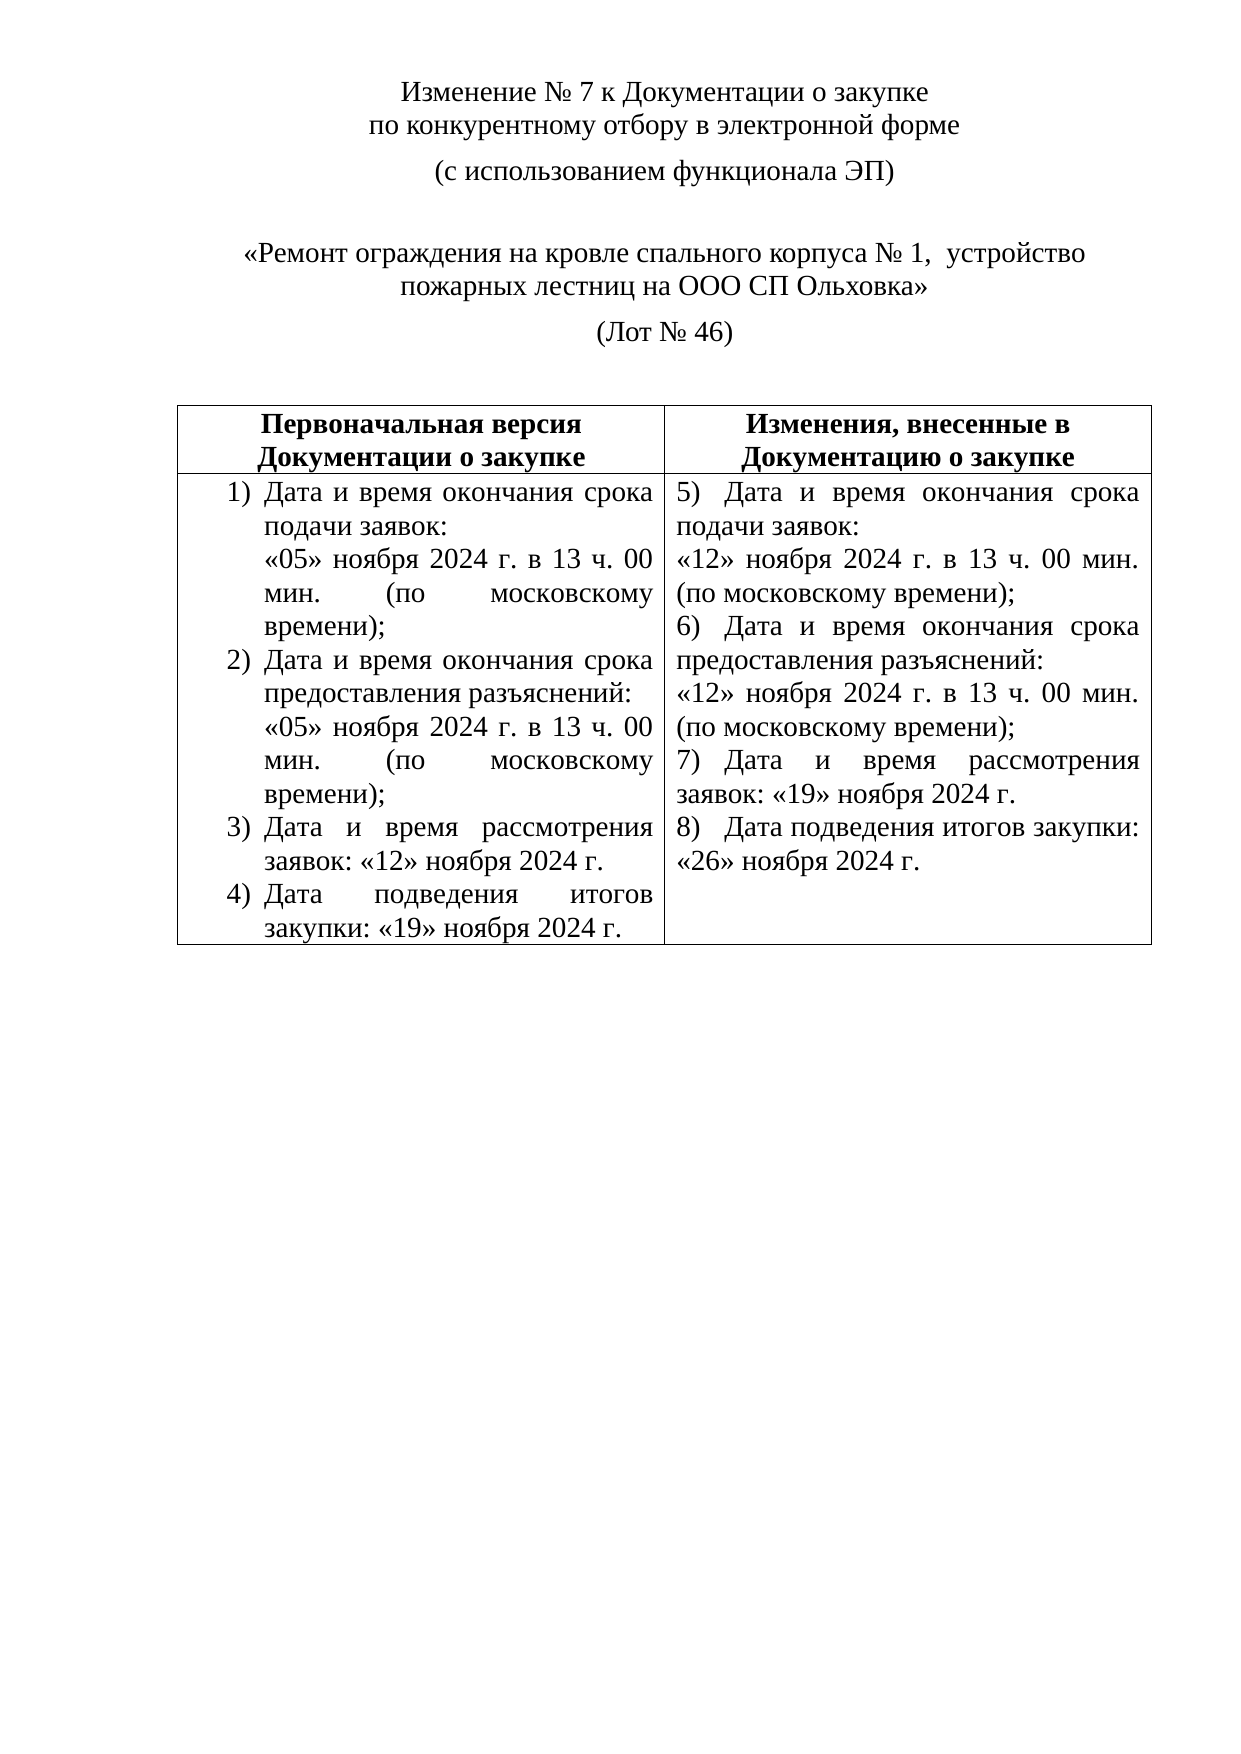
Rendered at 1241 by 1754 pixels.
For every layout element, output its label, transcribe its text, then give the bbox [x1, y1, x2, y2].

list Изменение № 7 к Документации о закупке по конкурентному отбору в электронной форме [177, 74, 1152, 141]
table_header Изменения, внесенные в Документацию о закупке [665, 406, 1151, 473]
table_cell Дата и время окончания срока подачи заявок: «05» ноября 2024 г. в 13 ч. 00 мин. (по московскому времени); Дата и время окончания срока предоставления разъяснений: «05» ноября 2024 г. в 13 ч. 00 мин. (по московскому времени); Дата и время рассмотрения заявок: «12» ноября 2024 г. Дата подведения итогов закупки: «19» ноября 2024 г. [178, 474, 664, 944]
text (с использованием функционала ЭП) [177, 153, 1152, 187]
text «Ремонт ограждения на кровле спального корпуса № 1, устройство пожарных лестниц на ООО СП Ольховка» [177, 235, 1152, 302]
table_cell Дата и время окончания срока подачи заявок: «12» ноября 2024 г. в 13 ч. 00 мин. (по московскому времени); Дата и время окончания срока предоставления разъяснений: «12» ноября 2024 г. в 13 ч. 00 мин. (по московскому времени); Дата и время рассмотрения заявок: «19» ноября 2024 г. Дата подведения итогов закупки: «26» ноября 2024 г. [665, 474, 1151, 944]
text (Лот № 46) [177, 314, 1152, 348]
table_header Первоначальная версия Документации о закупке [178, 406, 664, 473]
